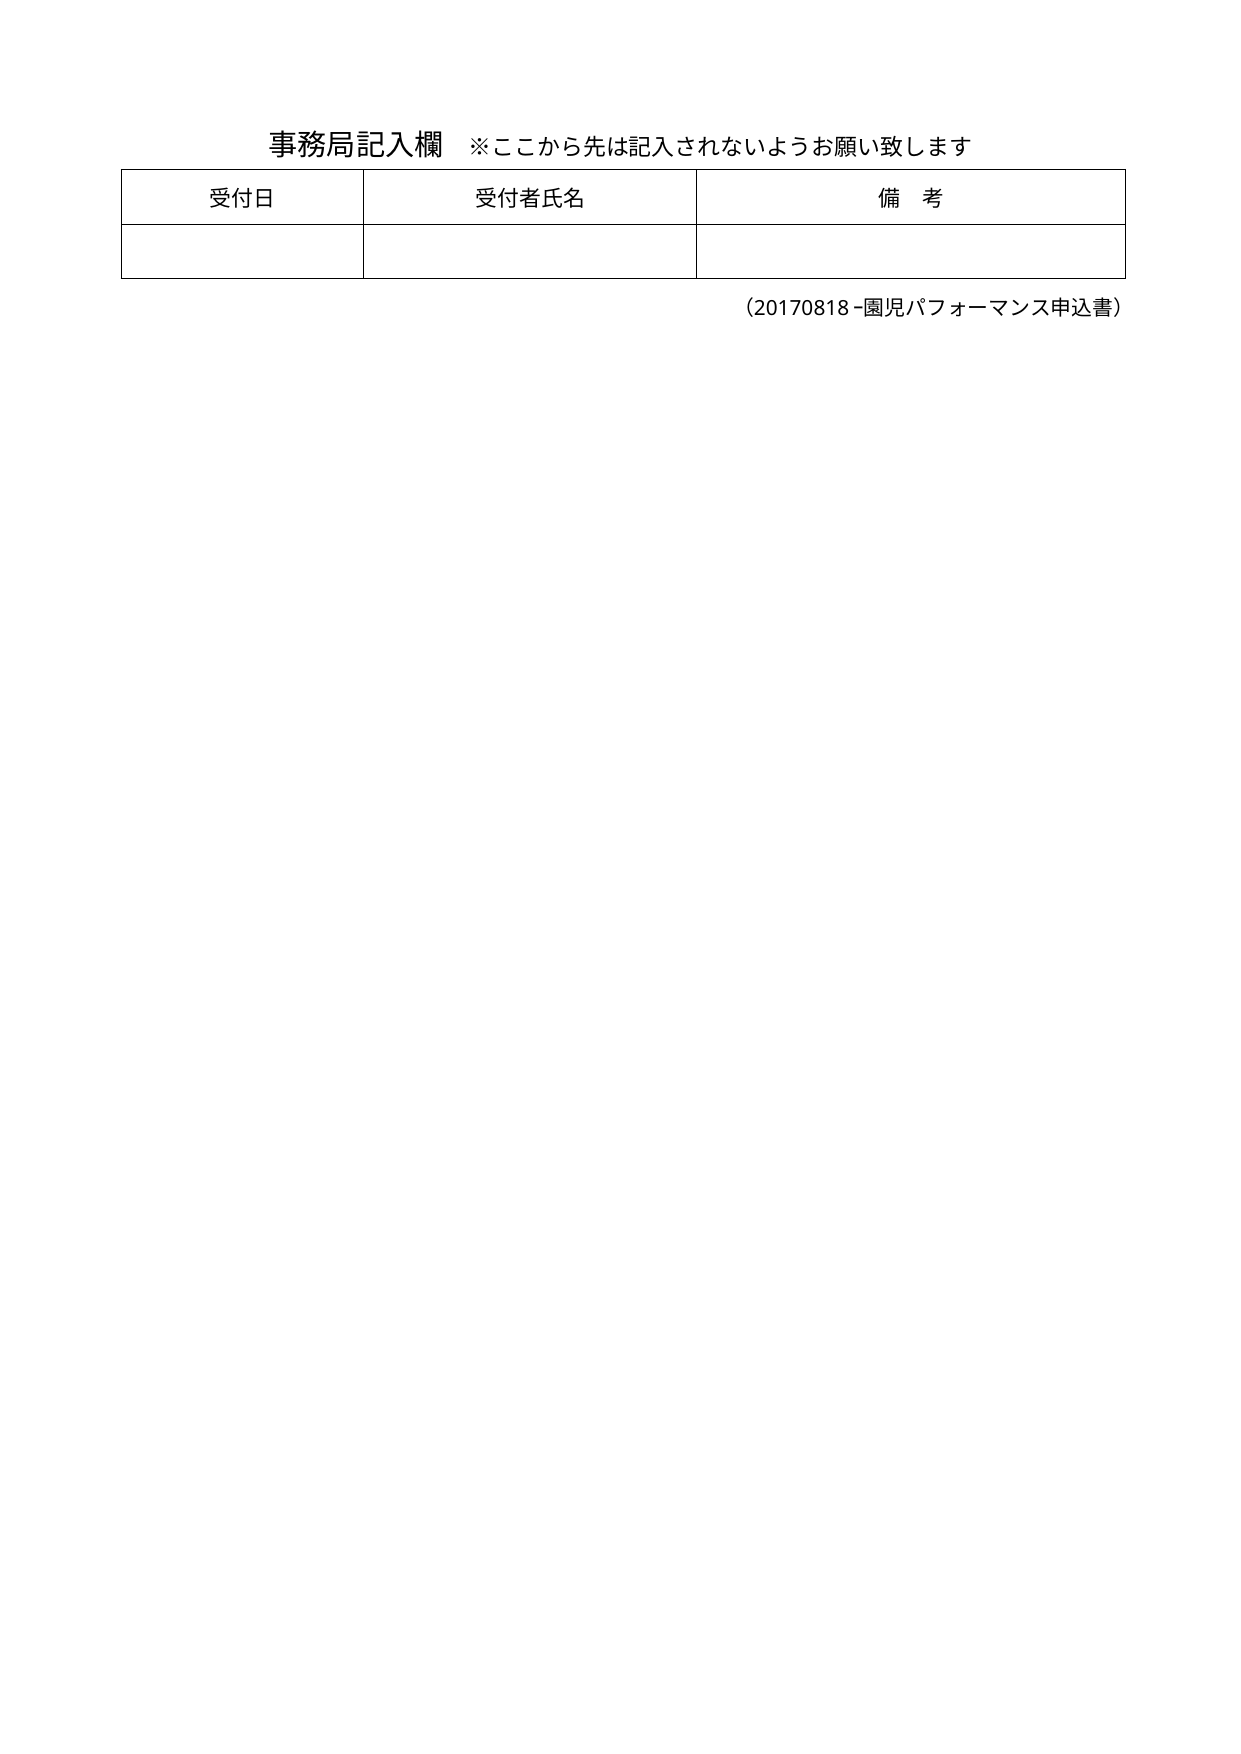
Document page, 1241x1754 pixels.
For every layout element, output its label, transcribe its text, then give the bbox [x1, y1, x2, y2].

table_cell [697, 225, 1125, 278]
table_cell [364, 225, 696, 278]
table_header 受付者氏名 [364, 170, 696, 223]
table_header 備 考 [697, 170, 1125, 223]
text （20170818ｰ園児パフォーマンス申込書） [106, 279, 1134, 333]
table_header 受付日 [122, 170, 363, 223]
text 事務局記入欄 ※ここから先は記入されないようお願い致します [106, 115, 1134, 169]
table_cell [122, 225, 363, 278]
